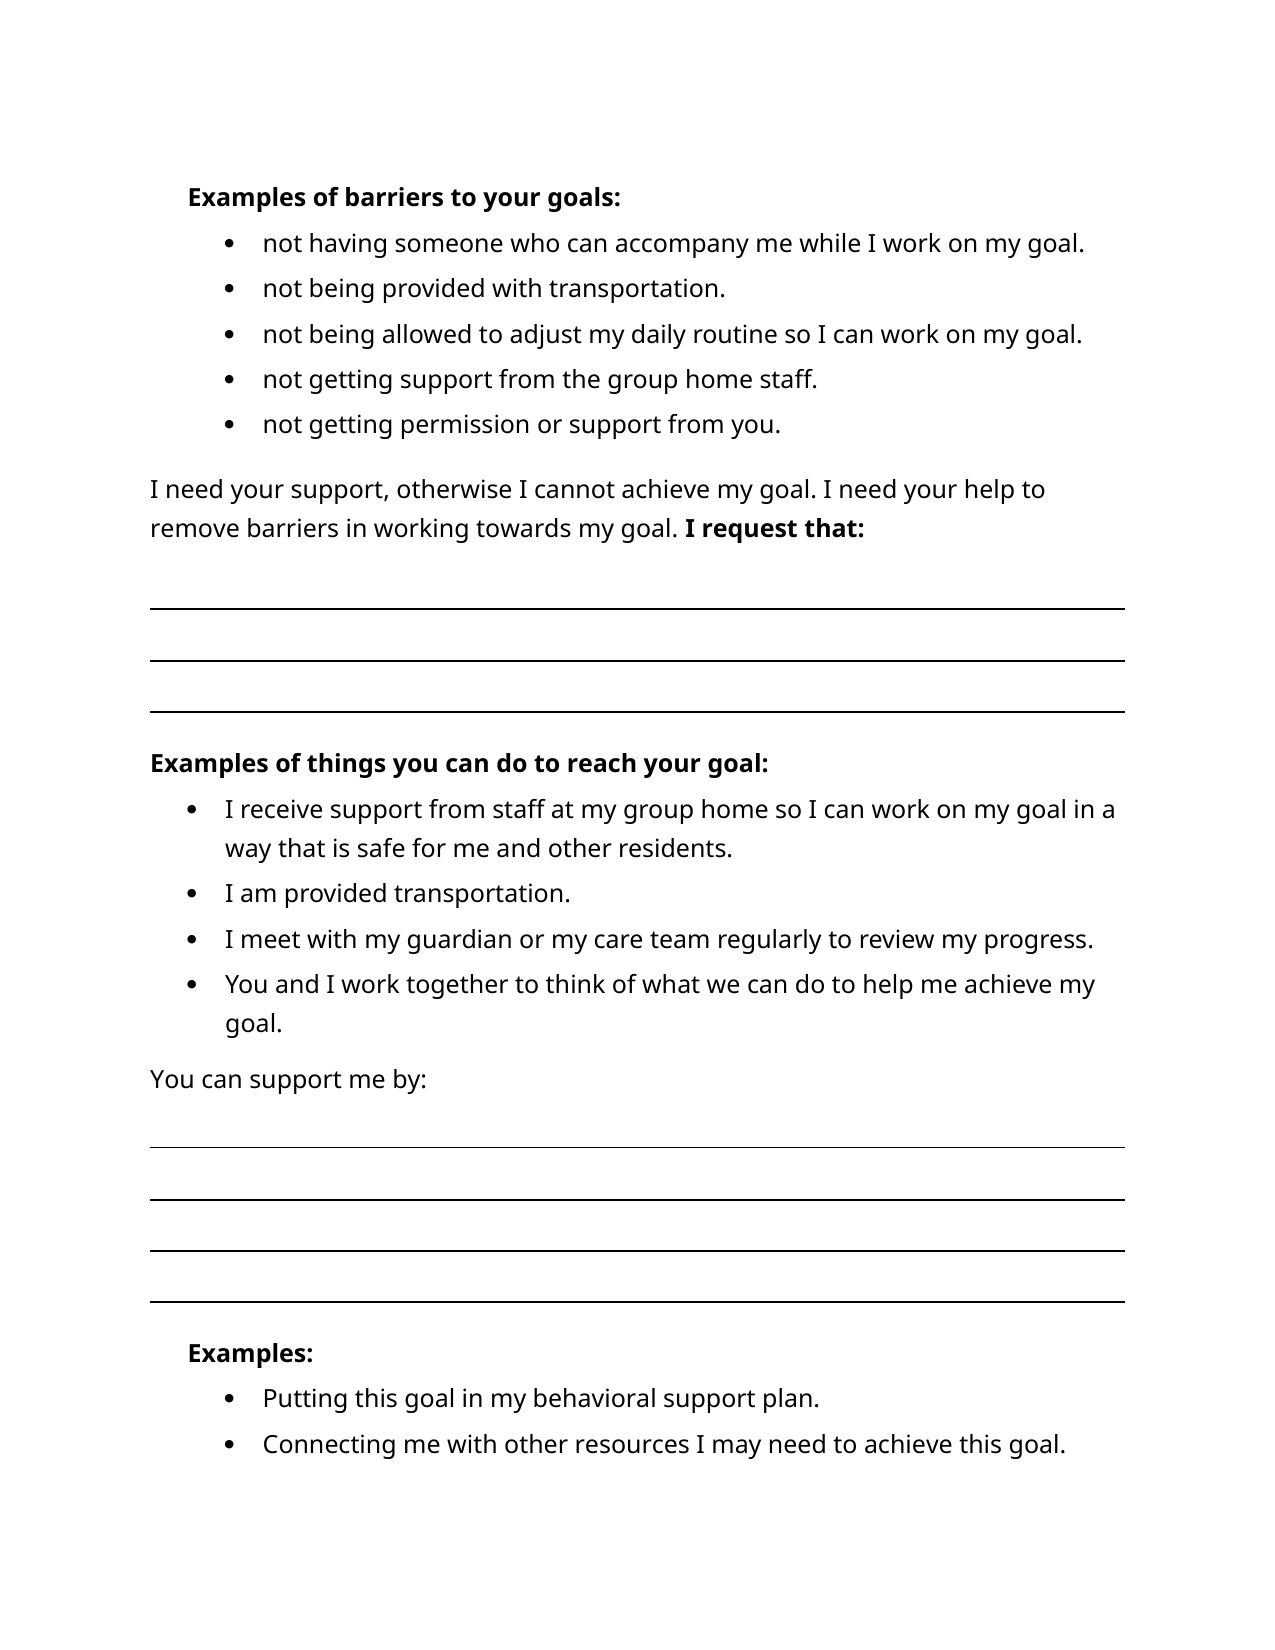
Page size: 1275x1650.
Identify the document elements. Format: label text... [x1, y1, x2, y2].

list I am provided transportation. [187, 876, 1125, 910]
list I meet with my guardian or my care team regularly to review my progress. [187, 921, 1125, 955]
list not getting permission or support from you. [225, 407, 1125, 441]
list Putting this goal in my behavioral support plan. [225, 1381, 1125, 1415]
list not having someone who can accompany me while I work on my goal. [225, 225, 1125, 259]
text I need your support, otherwise I cannot achieve my goal. I need your help to remove barriers in working towards my goal. I request that: [150, 471, 1125, 544]
list not being provided with transportation. [225, 271, 1125, 305]
text You can support me by: [150, 1062, 1125, 1096]
text Examples: [187, 1336, 1125, 1370]
list You and I work together to think of what we can do to help me achieve my goal. [187, 967, 1125, 1040]
list not getting support from the group home staff. [225, 362, 1125, 396]
list Connecting me with other resources I may need to achieve this goal. [225, 1426, 1125, 1461]
text Examples of barriers to your goals: [187, 180, 1125, 214]
list I receive support from staff at my group home so I can work on my goal in a way that is safe for me and other residents. [187, 791, 1125, 864]
text Examples of things you can do to reach your goal: [150, 746, 1125, 780]
list not being allowed to adjust my daily routine so I can work on my goal. [225, 316, 1125, 350]
